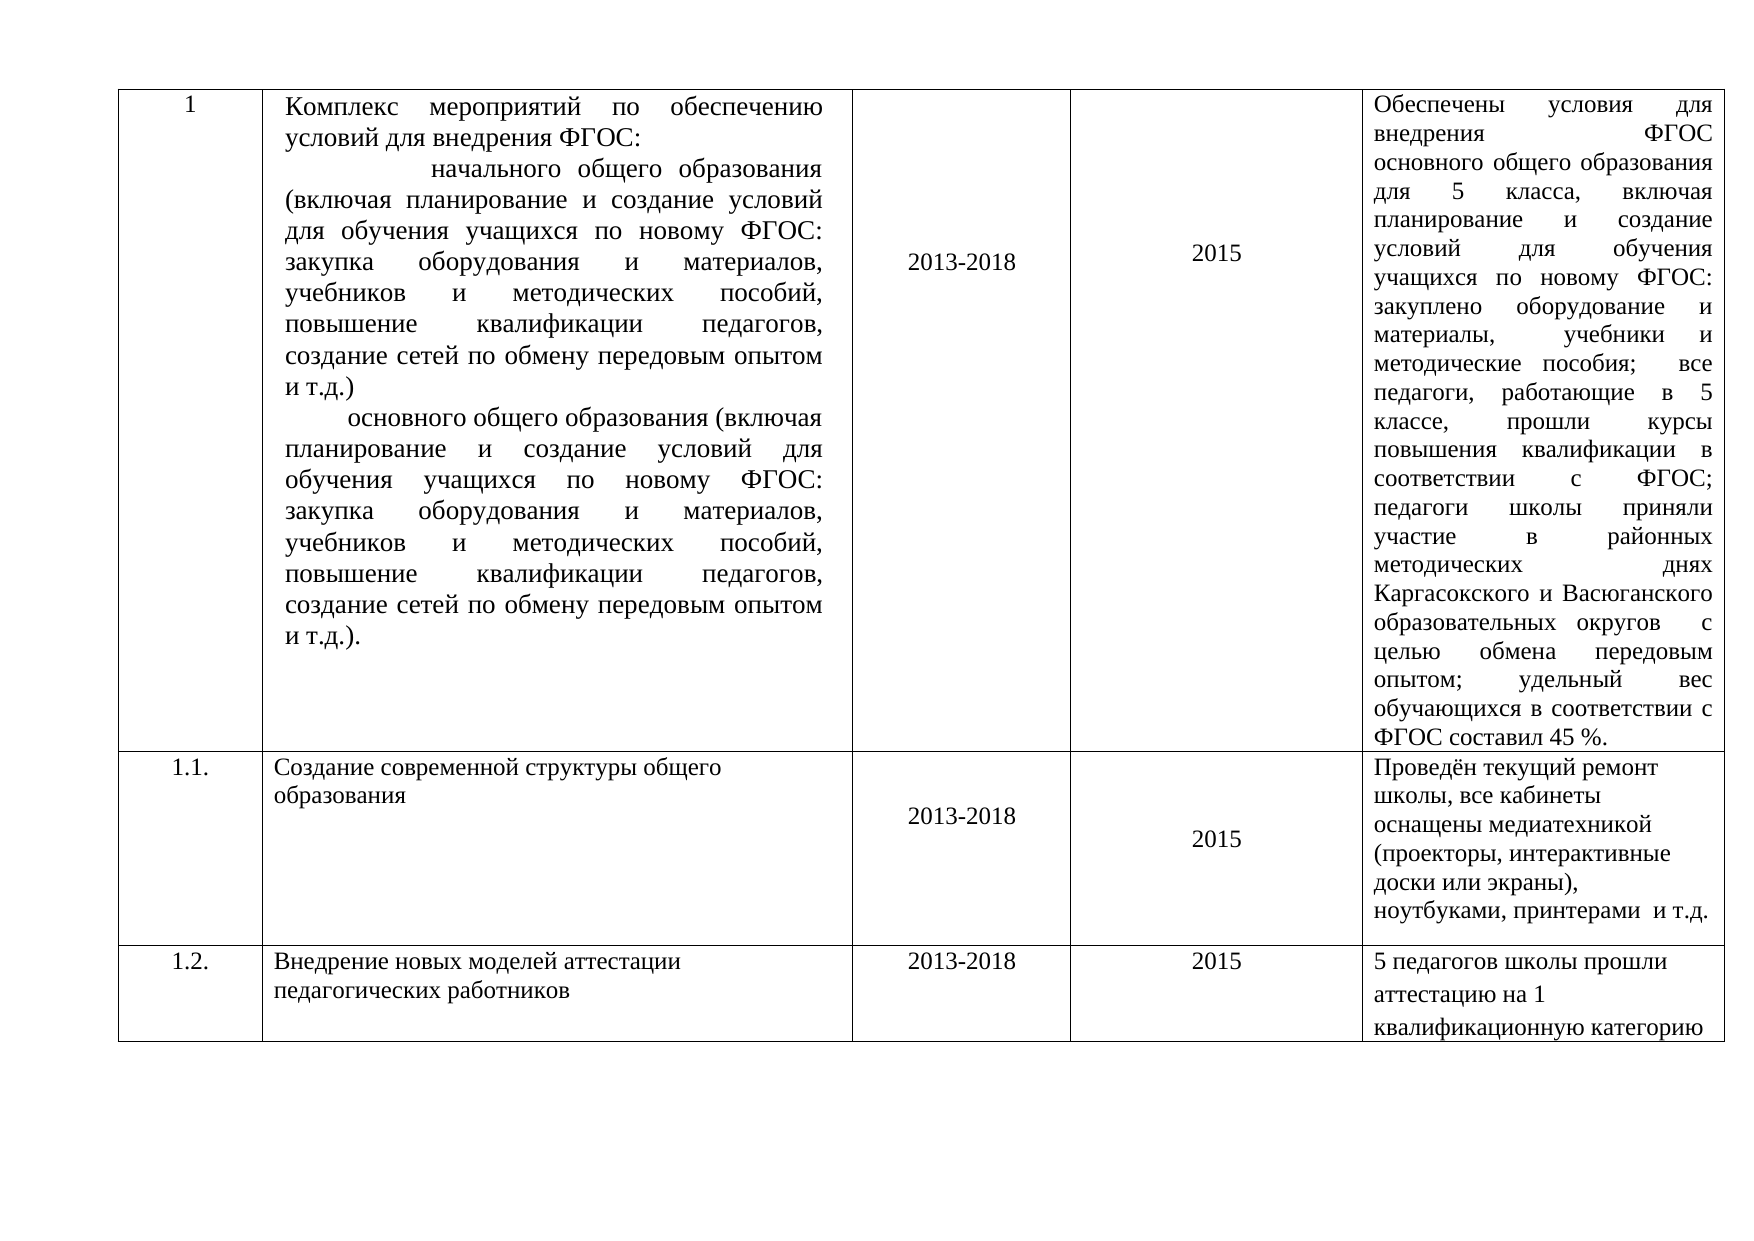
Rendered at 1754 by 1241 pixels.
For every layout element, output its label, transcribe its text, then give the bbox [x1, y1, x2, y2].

table_cell 2015 [1071, 90, 1362, 751]
table_cell 1 [119, 90, 262, 751]
table_cell [263, 90, 852, 751]
table_cell 2015 [1071, 752, 1362, 945]
table_cell 2013-2018 [853, 90, 1070, 751]
table_cell 2013-2018 [853, 946, 1070, 1041]
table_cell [1363, 946, 1724, 1041]
table_cell 2015 [1071, 946, 1362, 1041]
table_cell 1.1. [119, 752, 262, 945]
table_cell Обеспечены условия для внедрения ФГОС основного общего образования для 5 класса, включая планирование и создание условий для обучения учащихся по новому ФГОС: закуплено оборудование и материалы, учебники и методические пособия; все педагоги, работающие в 5 классе, прошли курсы повышения квалификации в соответствии с ФГОС; педагоги школы приняли участие в районных методических днях Каргасокского и Васюганского образовательных округов с целью обмена передовым опытом; удельный вес обучающихся в соответствии с ФГОС составил 45 %. [1363, 90, 1724, 751]
table_cell Проведён текущий ремонт школы, все кабинеты оснащены медиатехникой (проекторы, интерактивные доски или экраны), ноутбуками, принтерами и т.д. [1363, 752, 1724, 945]
table_cell 1.2. [119, 946, 262, 1041]
table_cell Создание современной структуры общего образования [263, 752, 852, 945]
table_cell 2013-2018 [853, 752, 1070, 945]
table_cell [263, 946, 852, 1041]
